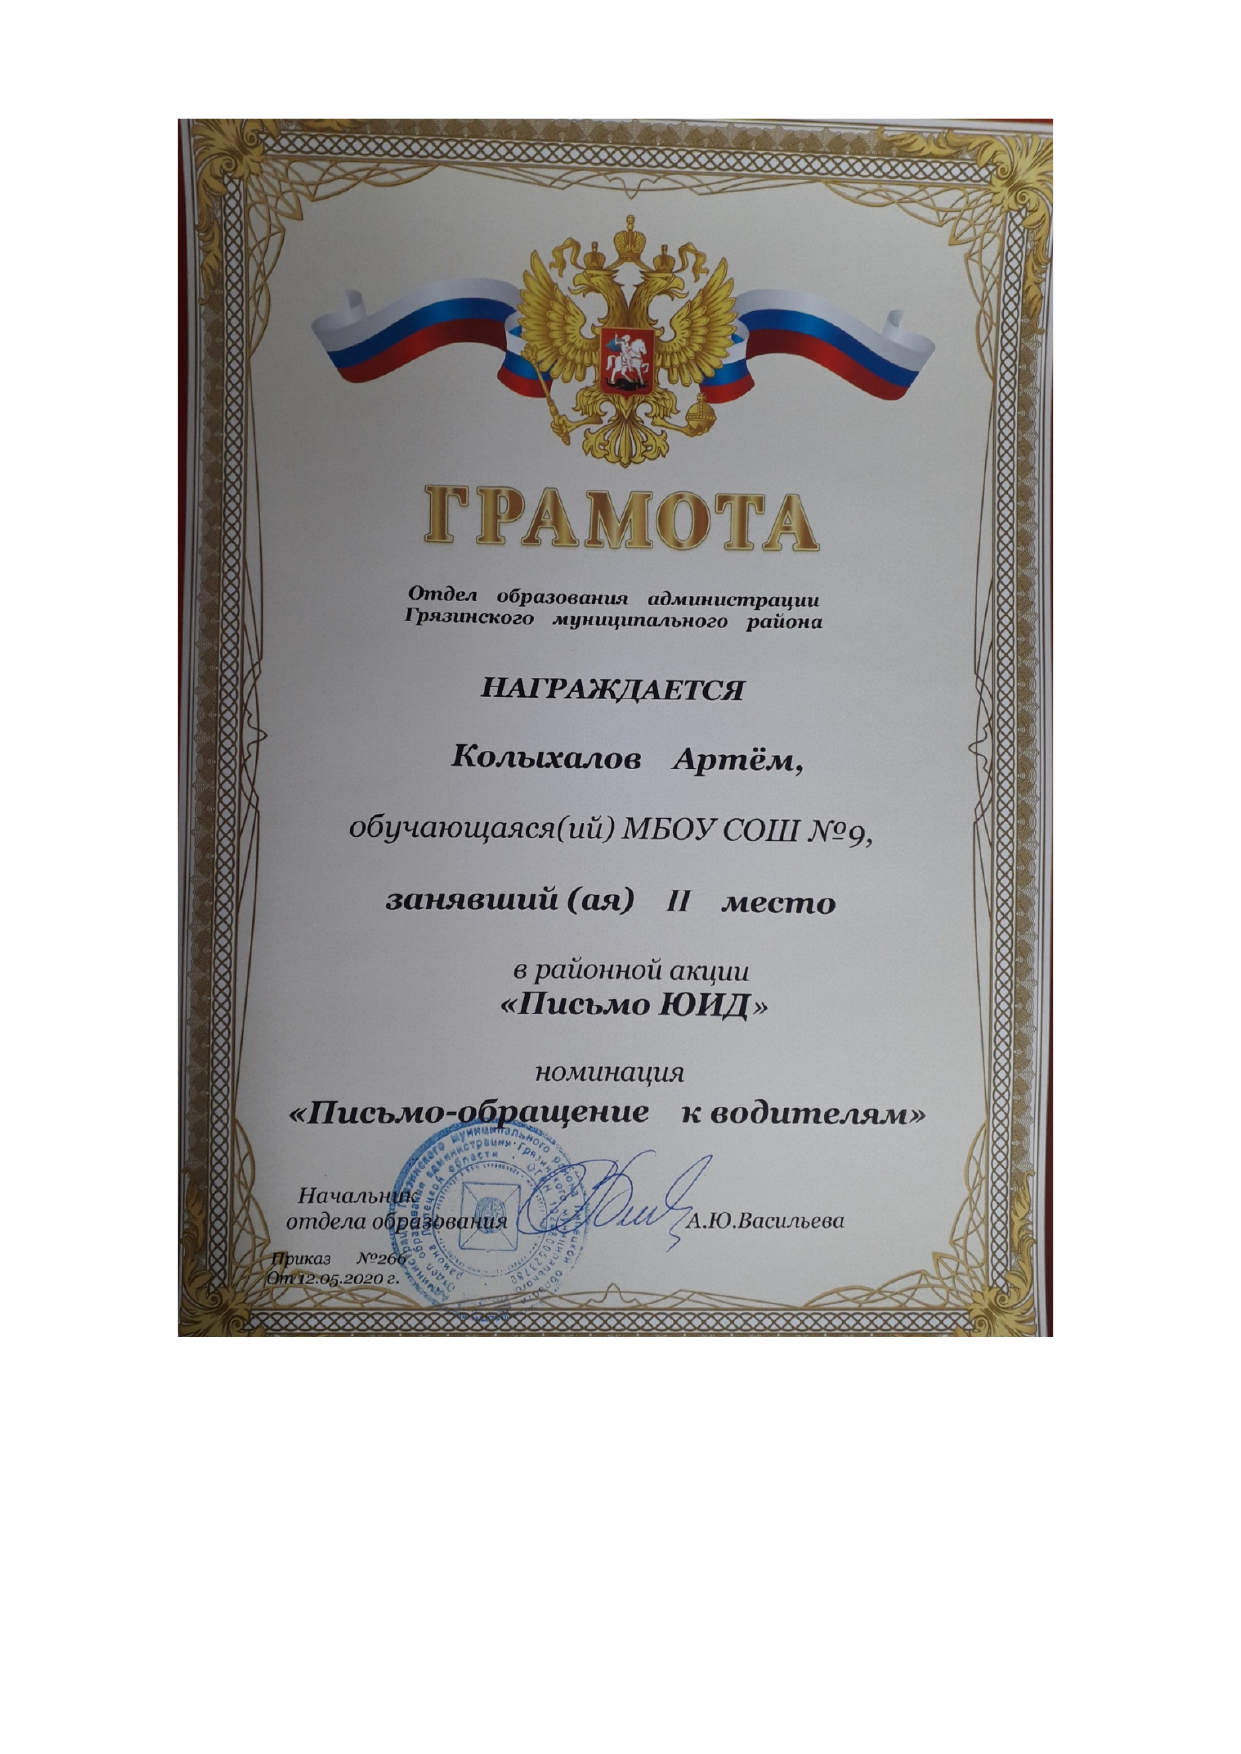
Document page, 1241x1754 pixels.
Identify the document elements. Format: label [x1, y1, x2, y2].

picture [177, 120, 1054, 1337]
